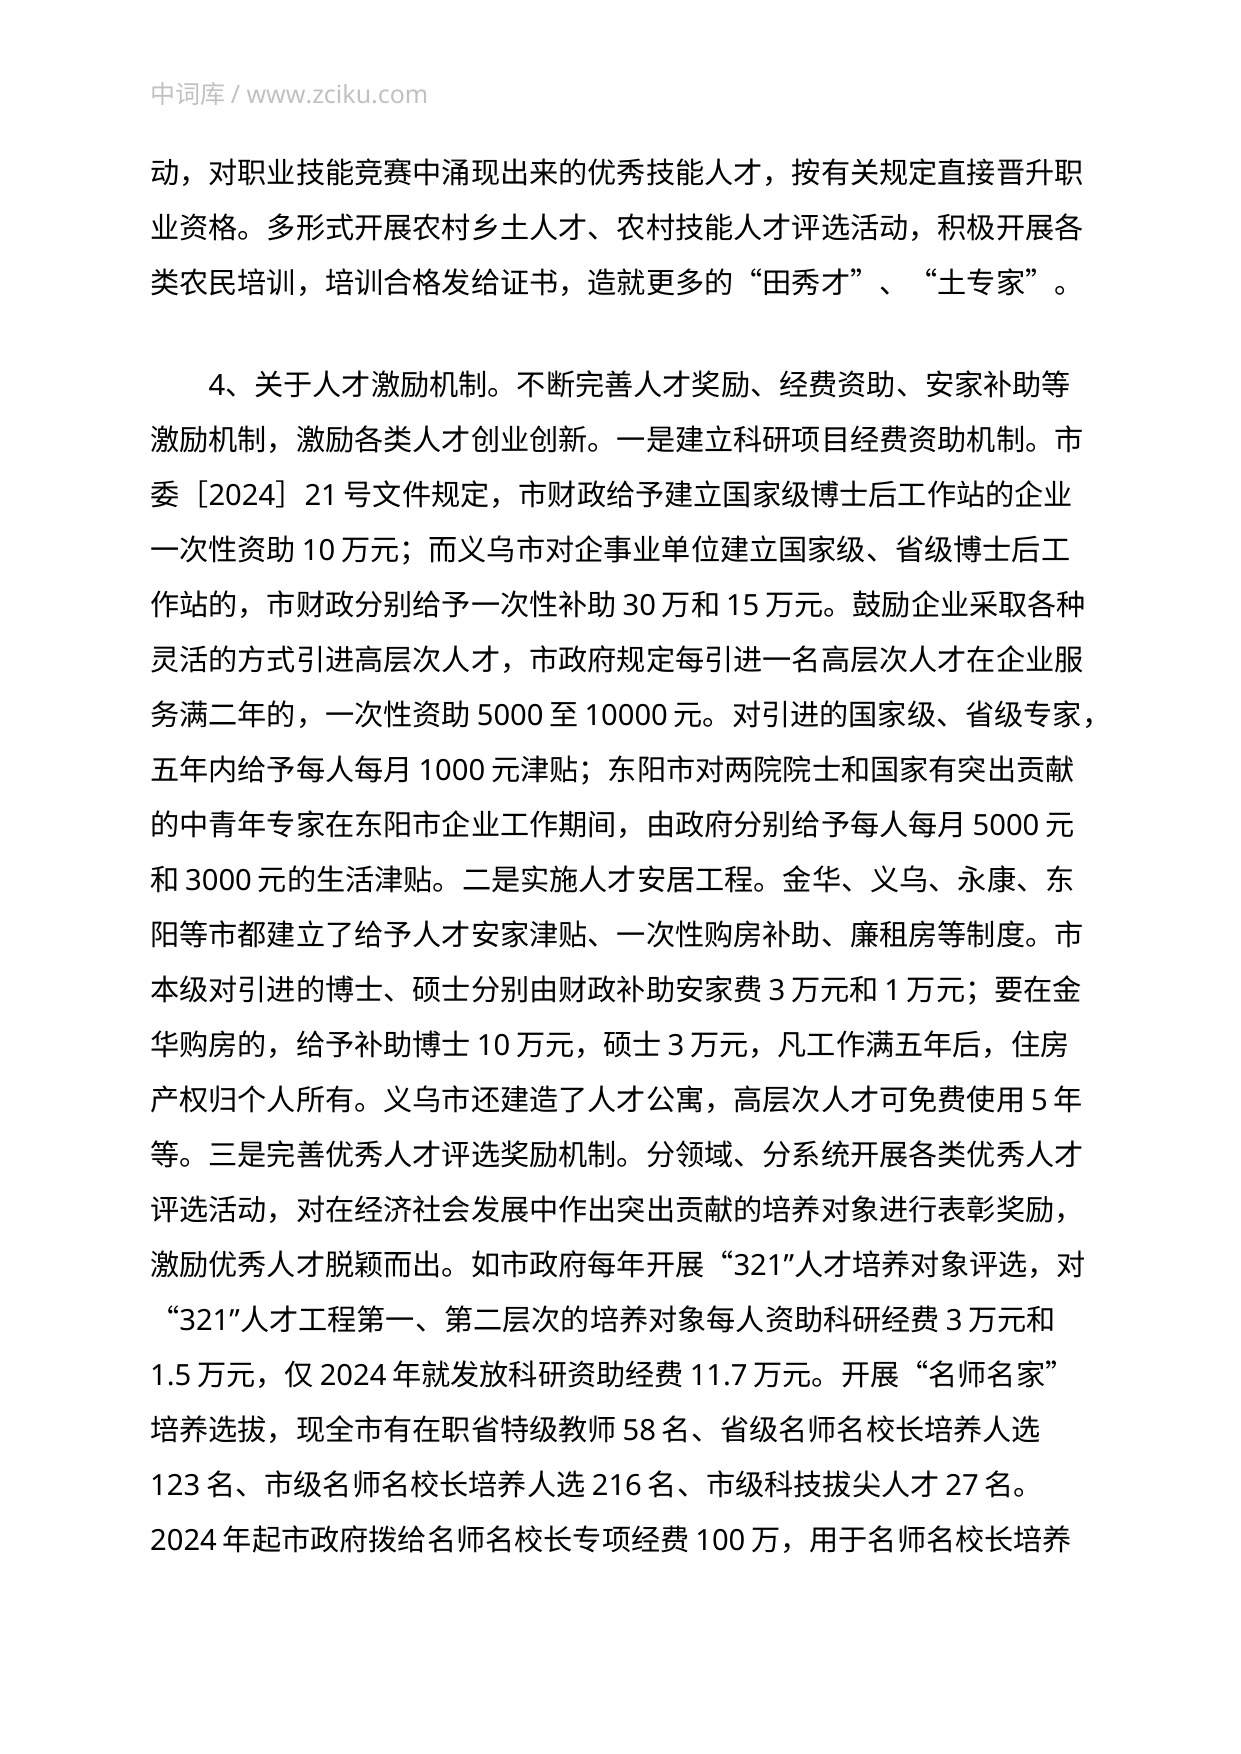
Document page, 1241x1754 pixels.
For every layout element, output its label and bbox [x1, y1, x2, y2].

text [150, 150, 1090, 302]
text [150, 362, 1090, 1558]
